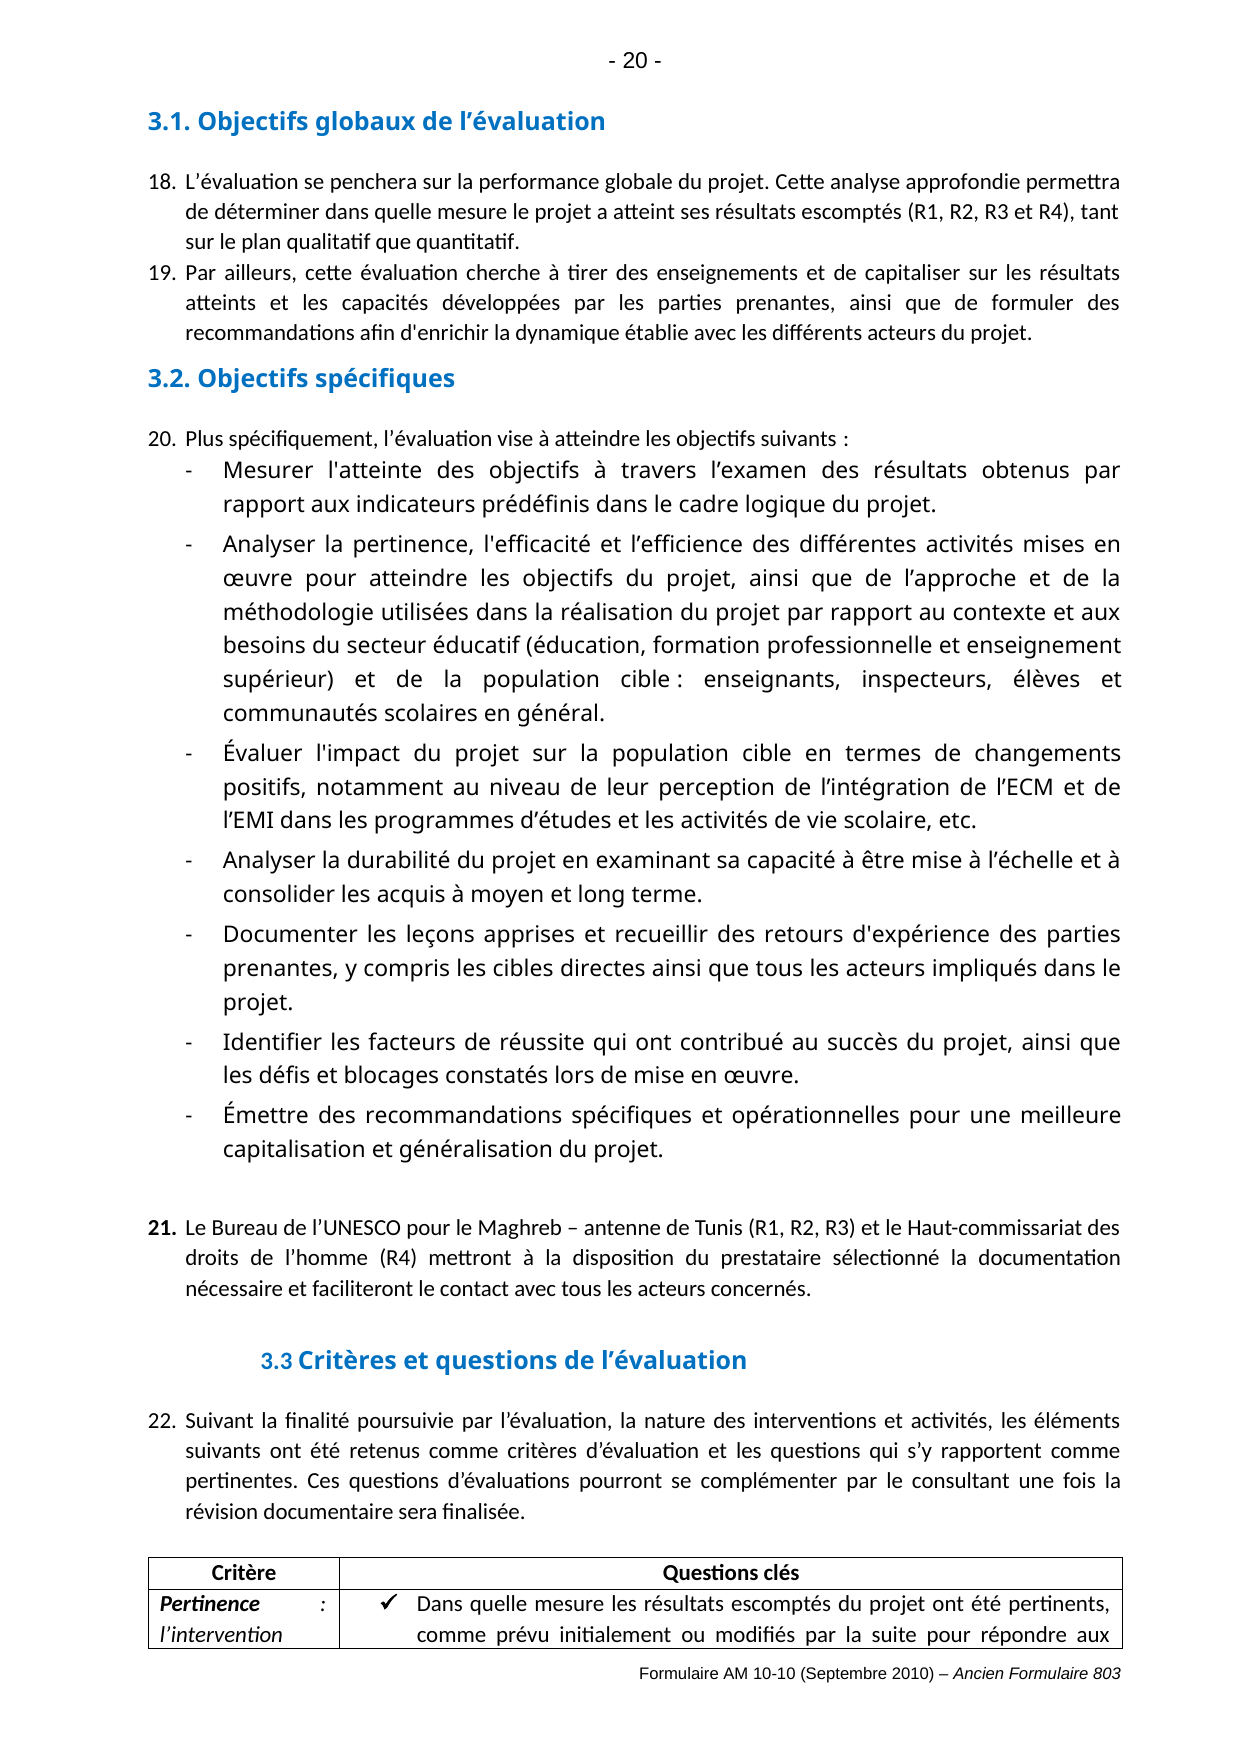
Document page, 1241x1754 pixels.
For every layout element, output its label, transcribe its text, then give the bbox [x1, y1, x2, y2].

table_header Critère [149, 1558, 339, 1588]
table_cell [340, 1590, 1122, 1648]
list Analyser la pertinence, l'efficacité et l’efficience des différentes activités mises en œuvre pour atteindre les objectifs du projet, ainsi que de l’approche et de la méthodologie utilisées dans la réalisation du projet par rapport au contexte et aux besoins du secteur éducatif (éducation, formation professionnelle et enseignement supérieur) et de la population cible : enseignants, inspecteurs, élèves et communautés scolaires en général. [185, 528, 1122, 728]
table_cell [149, 1590, 339, 1648]
list Évaluer l'impact du projet sur la population cible en termes de changements positifs, notamment au niveau de leur perception de l’intégration de l’ECM et de l’EMI dans les programmes d’études et les activités de vie scolaire, etc. [185, 737, 1122, 836]
list L’évaluation se penchera sur la performance globale du projet. Cette analyse approfondie permettra de déterminer dans quelle mesure le projet a atteint ses résultats escomptés (R1, R2, R3 et R4), tant sur le plan qualitatif que quantitatif. [148, 167, 1122, 255]
list Émettre des recommandations spécifiques et opérationnelles pour une meilleure capitalisation et généralisation du projet. [185, 1099, 1122, 1164]
list Analyser la durabilité du projet en examinant sa capacité à être mise à l’échelle et à consolider les acquis à moyen et long terme. [185, 844, 1122, 909]
list Par ailleurs, cette évaluation cherche à tirer des enseignements et de capitaliser sur les résultats atteints et les capacités développées par les parties prenantes, ainsi que de formuler des recommandations afin d'enrichir la dynamique établie avec les différents acteurs du projet. [148, 258, 1122, 346]
list Suivant la finalité poursuivie par l’évaluation, la nature des interventions et activités, les éléments suivants ont été retenus comme critères d’évaluation et les questions qui s’y rapportent comme pertinentes. Ces questions d’évaluations pourront se complémenter par le consultant une fois la révision documentaire sera finalisée. [148, 1406, 1122, 1525]
list Mesurer l'atteinte des objectifs à travers l’examen des résultats obtenus par rapport aux indicateurs prédéfinis dans le cadre logique du projet. [185, 454, 1122, 519]
table_header Questions clés [340, 1558, 1122, 1588]
text 3.2. Objectifs spécifiques [148, 361, 1122, 395]
list Identifier les facteurs de réussite qui ont contribué au succès du projet, ainsi que les défis et blocages constatés lors de mise en œuvre. [185, 1026, 1122, 1091]
list Le Bureau de l’UNESCO pour le Maghreb – antenne de Tunis (R1, R2, R3) et le Haut-commissariat des droits de l’homme (R4) mettront à la disposition du prestataire sélectionné la documentation nécessaire et faciliteront le contact avec tous les acteurs concernés. [148, 1213, 1122, 1302]
list Documenter les leçons apprises et recueillir des retours d'expérience des parties prenantes, y compris les cibles directes ainsi que tous les acteurs impliqués dans le projet. [185, 918, 1122, 1017]
list Plus spécifiquement, l’évaluation vise à atteindre les objectifs suivants : [148, 424, 1122, 452]
list Critères et questions de l’évaluation [260, 1343, 1122, 1377]
text 3.1. Objectifs globaux de l’évaluation [148, 103, 1122, 137]
